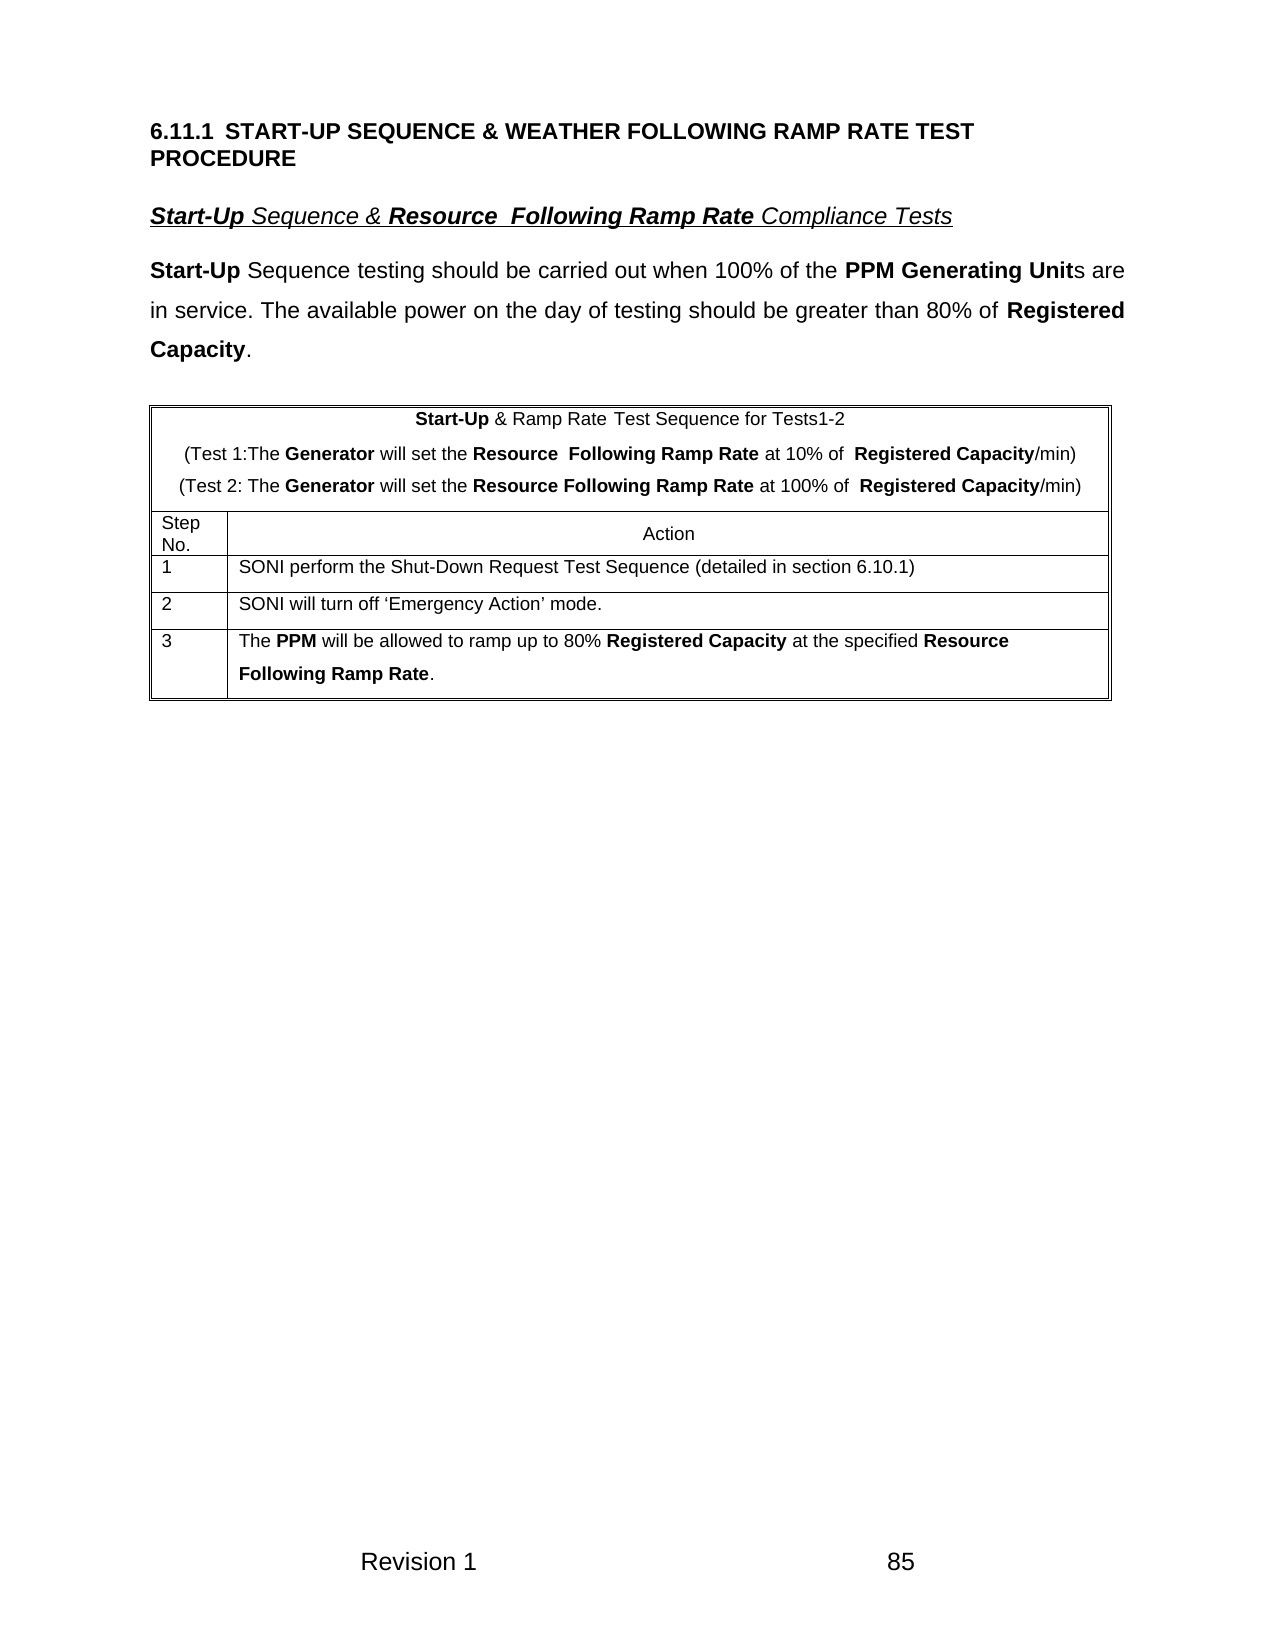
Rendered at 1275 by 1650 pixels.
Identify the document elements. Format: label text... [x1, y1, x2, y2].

text Start-Up Sequence & Resource Following Ramp Rate Compliance Tests [150, 202, 1125, 230]
table_cell SONI will turn off ‘Emergency Action’ mode. [228, 593, 1108, 629]
table_cell The PPM will be allowed to ramp up to 80% Registered Capacity at the specified Resource Following Ramp Rate. [228, 630, 1108, 698]
table_cell Step No. [152, 512, 227, 555]
subtitle START-UP SEQUENCE & WEATHER FOLLOWING RAMP RATE TEST PROCEDURE [150, 118, 1125, 171]
table_header Start-Up & Ramp Rate Test Sequence for Tests1-2 (Test 1:The Generator will set the Resource Following Ramp Rate at 10% of Registered Capacity/min) (Test 2: The Generator will set the Resource Following Ramp Rate at 100% of Registered Capacity/min) [152, 408, 1108, 511]
text Start-Up Sequence testing should be carried out when 100% of the PPM Generating Units are in service. The available power on the day of testing should be greater than 80% of Registered Capacity. [150, 257, 1125, 363]
table_cell SONI perform the Shut-Down Request Test Sequence (detailed in section 6.10.1) [228, 556, 1108, 592]
table_cell 1 [152, 556, 227, 592]
table_cell 2 [152, 593, 227, 629]
table_cell Action [228, 512, 1108, 555]
table_cell 3 [152, 630, 227, 698]
